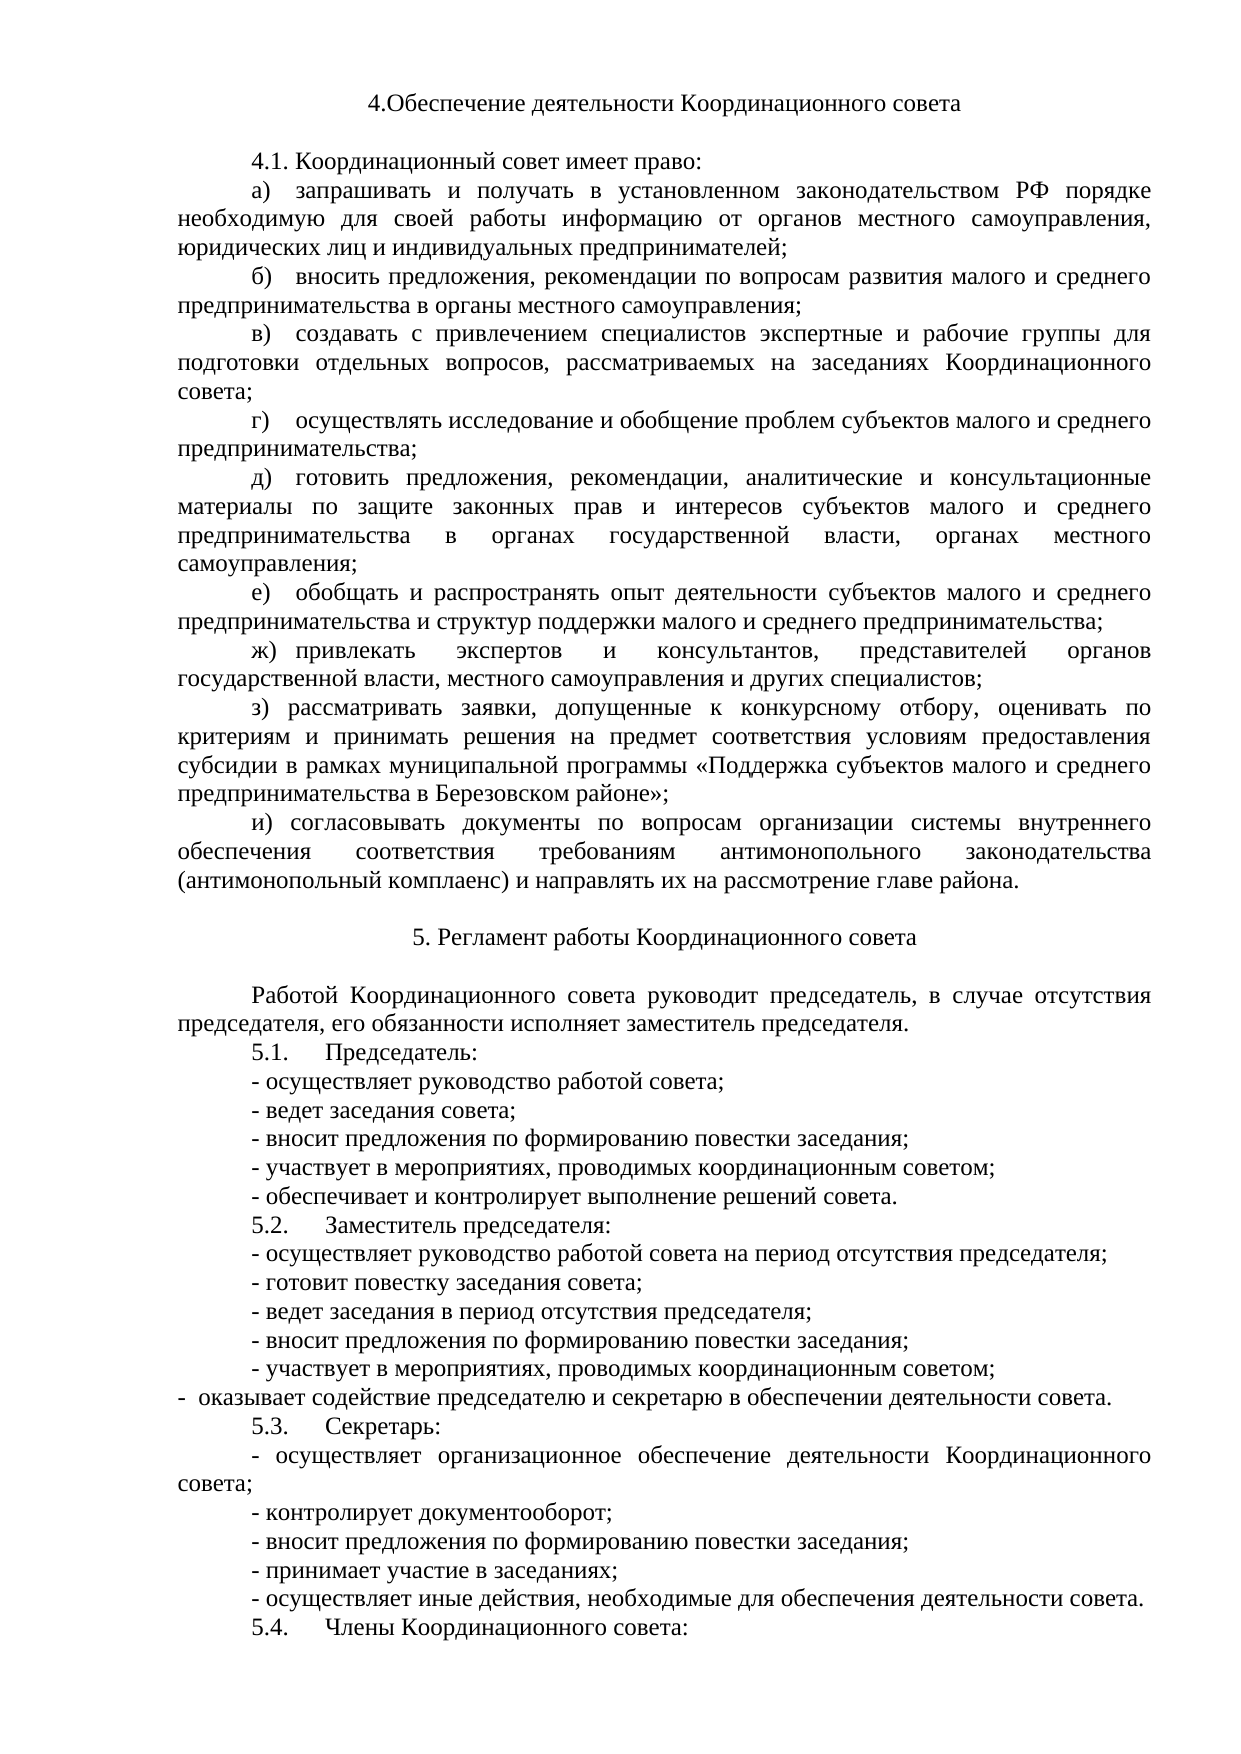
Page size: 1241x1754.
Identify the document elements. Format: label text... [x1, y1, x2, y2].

list Заместитель председателя: [251, 1210, 1152, 1238]
text - осуществляет руководство работой совета; [251, 1066, 1152, 1095]
list Председатель: [177, 1037, 1152, 1066]
text - вносит предложения по формированию повестки заседания; [251, 1325, 1152, 1353]
text - участвует в мероприятиях, проводимых координационным советом; [251, 1152, 1152, 1181]
list создавать с привлечением специалистов экспертные и рабочие группы для подготовки отдельных вопросов, рассматриваемых на заседаниях Координационного совета; [177, 318, 1152, 405]
list готовить предложения, рекомендации, аналитические и консультационные материалы по защите законных прав и интересов субъектов малого и среднего предпринимательства в органах государственной власти, органах местного самоуправления; [177, 462, 1152, 577]
text - вносит предложения по формированию повестки заседания; [251, 1123, 1152, 1152]
text - ведет заседания совета; [251, 1095, 1152, 1123]
text 4.1. Координационный совет имеет право: [177, 146, 1152, 175]
list вносить предложения, рекомендации по вопросам развития малого и среднего предпринимательства в органы местного самоуправления; [177, 261, 1152, 318]
text 5.3. Секретарь: [177, 1411, 1152, 1440]
list привлекать экспертов и консультантов, представителей органов государственной власти, местного самоуправления и других специалистов; [177, 635, 1152, 692]
list обобщать и распространять опыт деятельности субъектов малого и среднего предпринимательства и структур поддержки малого и среднего предпринимательства; [177, 577, 1152, 635]
text 4.Обеспечение деятельности Координационного совета [177, 88, 1152, 117]
text - осуществляет иные действия, необходимые для обеспечения деятельности совета. [177, 1583, 1152, 1612]
list запрашивать и получать в установленном законодательством РФ порядке необходимую для своей работы информацию от органов местного самоуправления, юридических лиц и индивидуальных предпринимателей; [177, 175, 1152, 261]
text - вносит предложения по формированию повестки заседания; [177, 1526, 1152, 1555]
text - участвует в мероприятиях, проводимых координационным советом; [251, 1353, 1152, 1382]
text 5.4. Члены Координационного совета: [177, 1612, 1152, 1641]
text - ведет заседания в период отсутствия председателя; [251, 1296, 1152, 1325]
text - принимает участие в заседаниях; [177, 1555, 1152, 1583]
text з) рассматривать заявки, допущенные к конкурсному отбору, оценивать по критериям и принимать решения на предмет соответствия условиям предоставления субсидии в рамках муниципальной программы «Поддержка субъектов малого и среднего предпринимательства в Березовском районе»; [177, 692, 1152, 807]
text и) согласовывать документы по вопросам организации системы внутреннего обеспечения соответствия требованиям антимонопольного законодательства (антимонопольный комплаенс) и направлять их на рассмотрение главе района. [177, 807, 1152, 893]
text - готовит повестку заседания совета; [251, 1267, 1152, 1296]
text - оказывает содействие председателю и секретарю в обеспечении деятельности совета. [177, 1382, 1152, 1411]
text Работой Координационного совета руководит председатель, в случае отсутствия председателя, его обязанности исполняет заместитель председателя. [177, 980, 1152, 1037]
list осуществлять исследование и обобщение проблем субъектов малого и среднего предпринимательства; [177, 405, 1152, 462]
text 5. Регламент работы Координационного совета [177, 922, 1152, 951]
text - обеспечивает и контролирует выполнение решений совета. [251, 1181, 1152, 1210]
text - осуществляет руководство работой совета на период отсутствия председателя; [251, 1238, 1152, 1267]
text - контролирует документооборот; [177, 1497, 1152, 1526]
text - осуществляет организационное обеспечение деятельности Координационного совета; [177, 1440, 1152, 1497]
